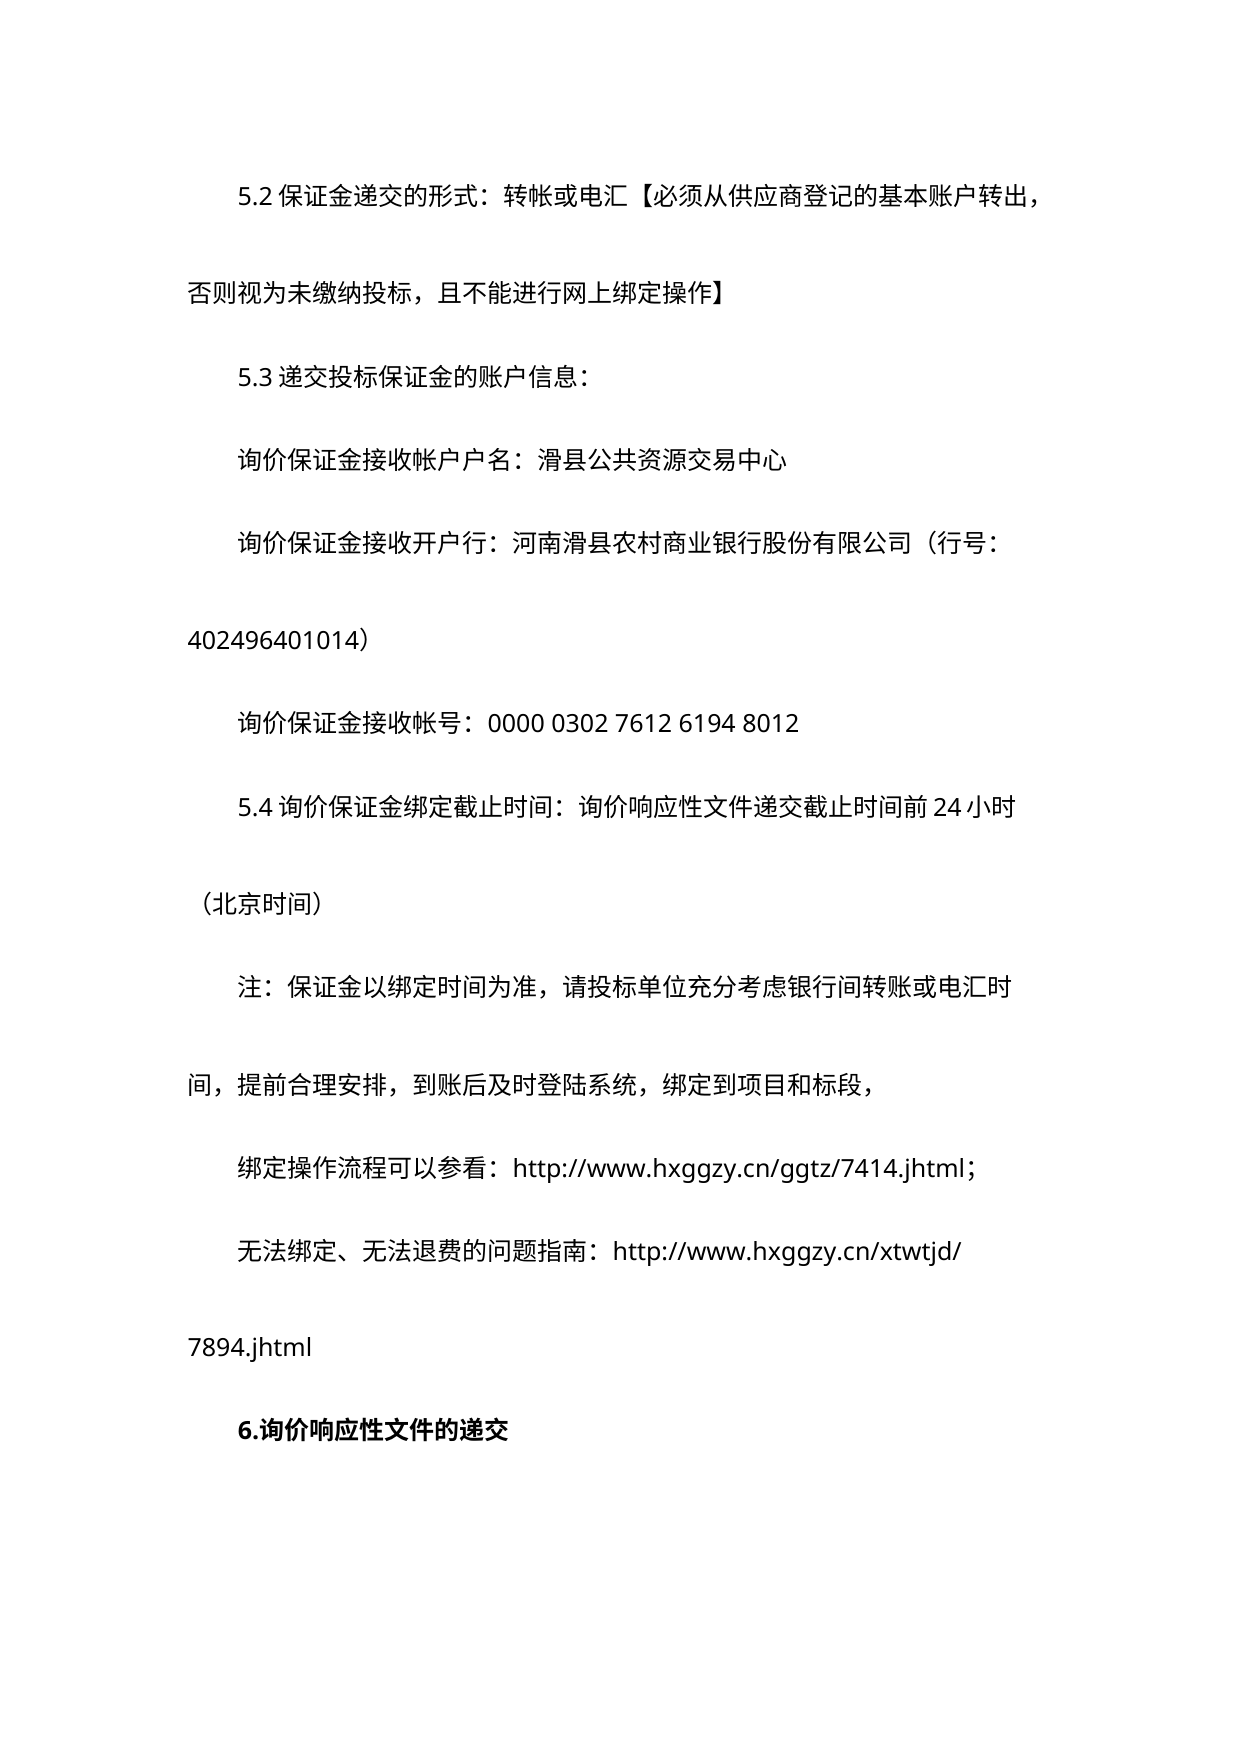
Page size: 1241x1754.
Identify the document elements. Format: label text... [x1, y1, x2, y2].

text 注：保证金以绑定时间为准，请投标单位充分考虑银行间转账或电汇时间，提前合理安排，到账后及时登陆系统，绑定到项目和标段， [187, 953, 1028, 1116]
text 5.2保证金递交的形式：转帐或电汇【必须从供应商登记的基本账户转出，否则视为未缴纳投标，且不能进行网上绑定操作】 [187, 162, 1028, 324]
text 询价保证金接收帐号：0000 0302 7612 6194 8012 [187, 689, 1028, 754]
text 询价保证金接收开户行：河南滑县农村商业银行股份有限公司（行号：402496401014） [187, 509, 1028, 671]
text 无法绑定、无法退费的问题指南：http://www.hxggzy.cn/xtwtjd/7894.jhtml [187, 1217, 1028, 1379]
text 6.询价响应性文件的递交 [187, 1396, 1028, 1461]
text 5.4询价保证金绑定截止时间：询价响应性文件递交截止时间前24小时（北京时间） [187, 773, 1057, 935]
text 5.3递交投标保证金的账户信息： [187, 343, 1028, 408]
text 绑定操作流程可以参看：http://www.hxggzy.cn/ggtz/7414.jhtml； [187, 1134, 1028, 1199]
text 询价保证金接收帐户户名：滑县公共资源交易中心 [187, 426, 1028, 491]
